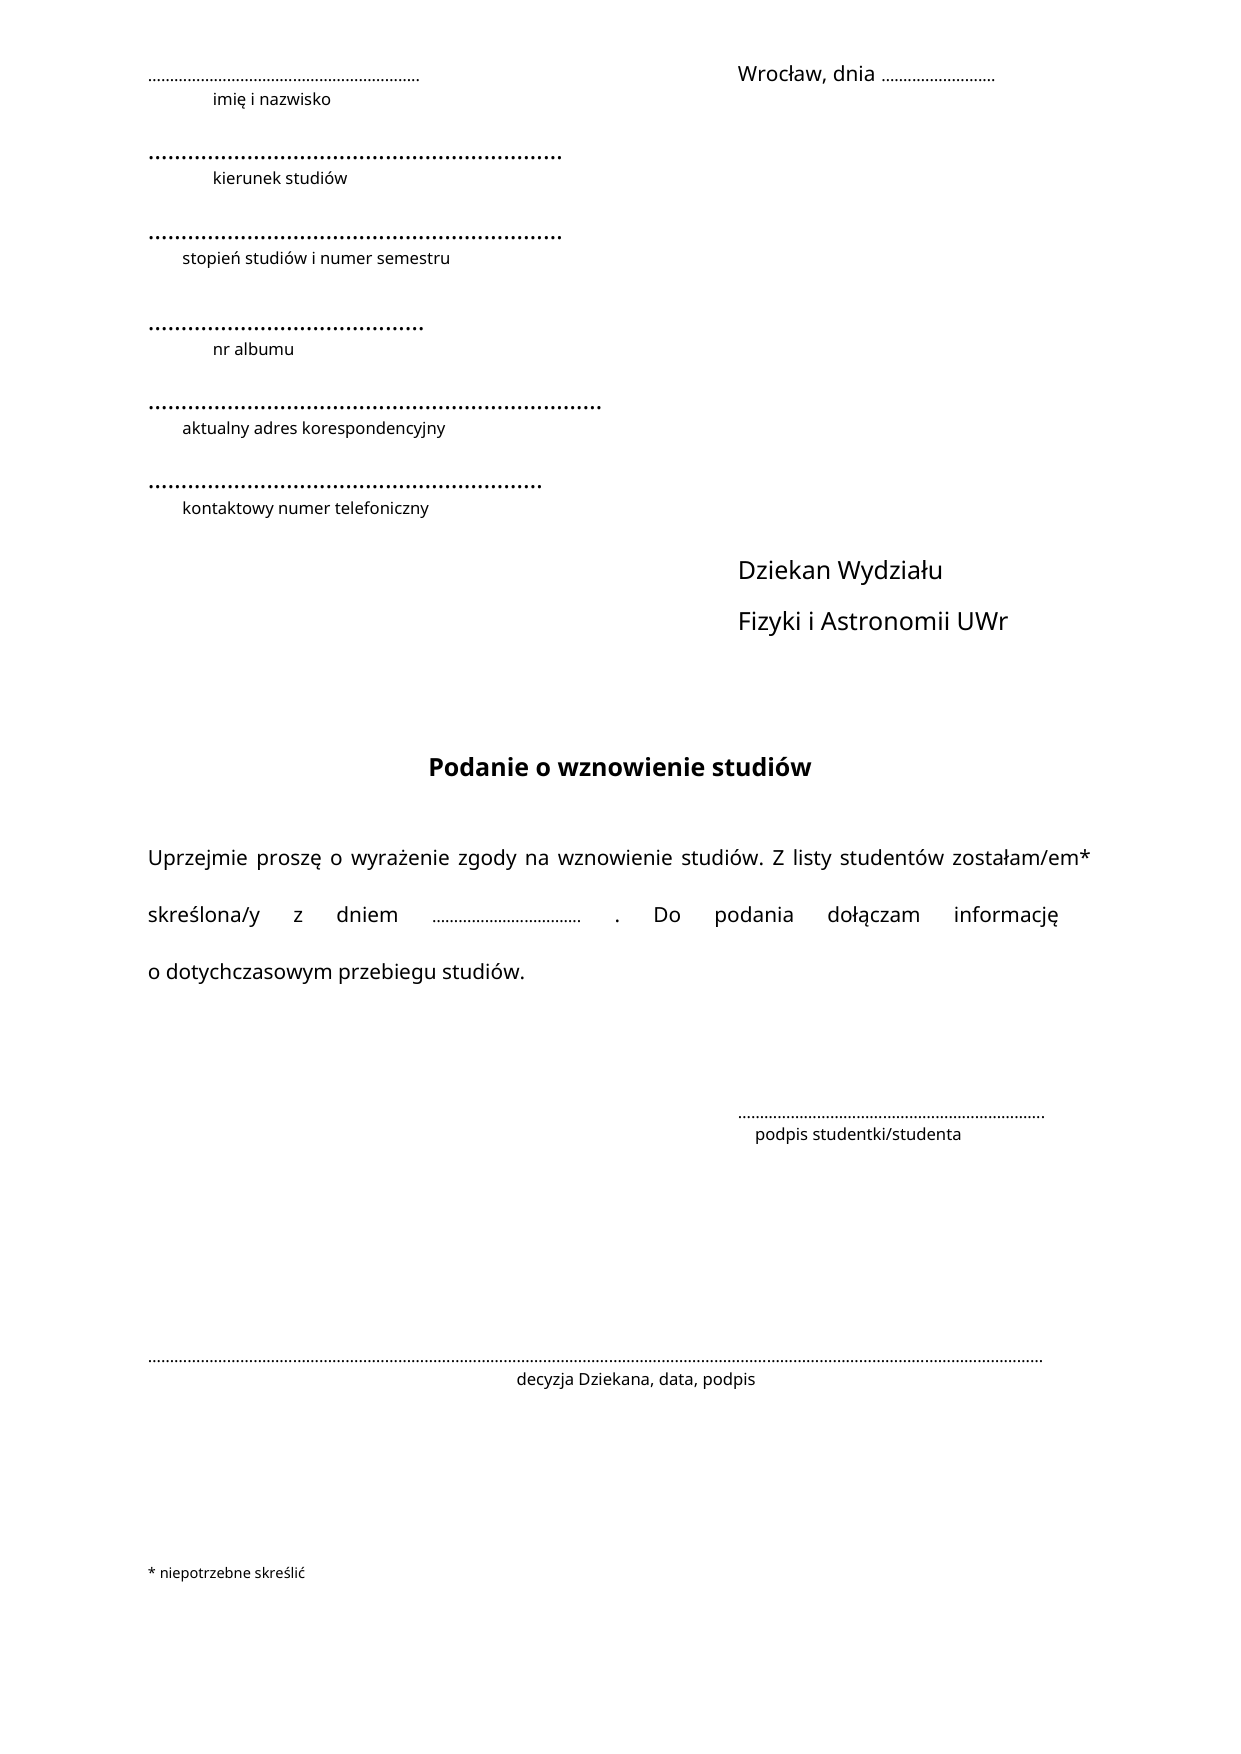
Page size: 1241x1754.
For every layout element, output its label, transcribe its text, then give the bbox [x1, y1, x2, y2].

text aktualny adres korespondencyjny [148, 417, 1092, 439]
text ……………………………………………………… [148, 133, 1092, 167]
text imię i nazwisko [148, 87, 1092, 110]
text decyzja Dziekana, data, podpis [221, 1367, 1092, 1390]
text …………………………………………………………… [148, 383, 1092, 417]
text * niepotrzebne skreślić [148, 1562, 1092, 1582]
text kontaktowy numer telefoniczny [148, 496, 1092, 519]
text …………………………………………………… [148, 462, 1092, 496]
text kierunek studiów [148, 167, 1092, 190]
text Dziekan Wydziału Fizyki i Astronomii UWr [738, 553, 1092, 638]
text Uprzejmie proszę o wyrażenie zgody na wznowienie studiów. Z listy studentów zostałam/em* skreślona/y z dniem ……………………………. . Do podania dołączam informację o dotychczasowym przebiegu studiów. [148, 843, 1092, 986]
text nr albumu [148, 337, 1092, 360]
text stopień studiów i numer semestru [148, 246, 1092, 269]
text Podanie o wznowienie studiów [148, 749, 1092, 783]
text …………………………………………………….. Wrocław, dnia ……..……..…….… [148, 59, 1092, 87]
text ……………………………………………………………. [664, 1100, 1092, 1123]
text …………………………………………………………………………………………………………………………………………………………………………………… [148, 1344, 1092, 1367]
text podpis studentki/studenta [148, 1123, 1092, 1146]
text …………………………………… [148, 303, 1092, 337]
text ……………………………………………………… [148, 212, 1092, 246]
